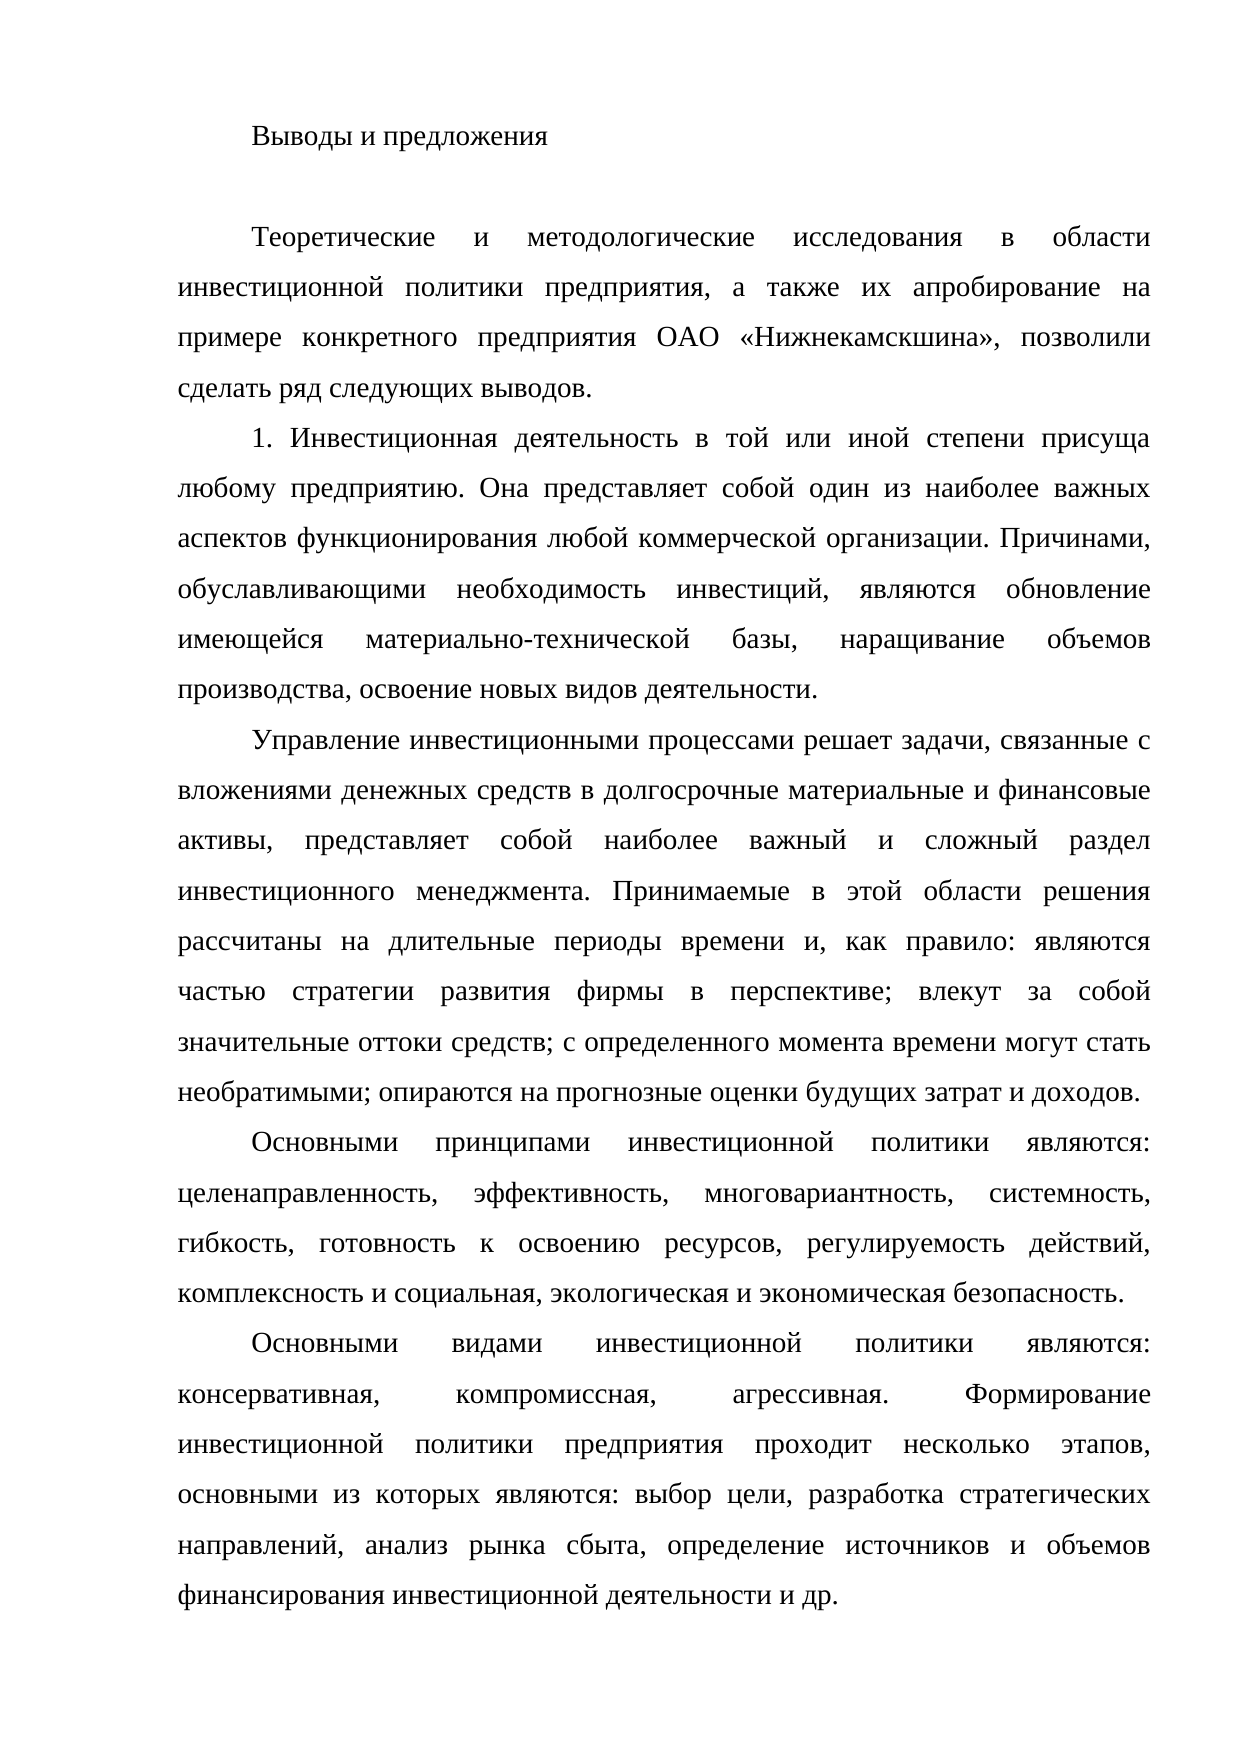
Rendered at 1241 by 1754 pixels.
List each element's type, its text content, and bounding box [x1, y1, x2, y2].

text Теоретические и методологические исследования в области инвестиционной политики предприятия, а также их апробирование на примере конкретного предприятия ОАО «Нижнекамскшина», позволили сделать ряд следующих выводов. [177, 219, 1152, 403]
text Основными принципами инвестиционной политики являются: целенаправленность, эффективность, многовариантность, системность, гибкость, готовность к освоению ресурсов, регулируемость действий, комплексность и социальная, экологическая и экономическая безопасность. [177, 1124, 1152, 1309]
text Управление инвестиционными процессами решает задачи, связанные с вложениями денежных средств в долгосрочные материальные и финансовые активы, представляет собой наиболее важный и сложный раздел инвестиционного менеджмента. Принимаемые в этой области решения рассчитаны на длительные периоды времени и, как правило: являются частью стратегии развития фирмы в перспективе; влекут за собой значительные оттоки средств; с определенного момента времени могут стать необратимыми; опираются на прогнозные оценки будущих затрат и доходов. [177, 722, 1152, 1108]
text Основными видами инвестиционной политики являются: консервативная, компромиссная, агрессивная. Формирование инвестиционной политики предприятия проходит несколько этапов, основными из которых являются: выбор цели, разработка стратегических направлений, анализ рынка сбыта, определение источников и объемов финансирования инвестиционной деятельности и др. [177, 1326, 1152, 1611]
text 1. Инвестиционная деятельность в той или иной степени присуща любому предприятию. Она представляет собой один из наиболее важных аспектов функционирования любой коммерческой организации. Причинами, обуславливающими необходимость инвестиций, являются обновление имеющейся материально-технической базы, наращивание объемов производства, освоение новых видов деятельности. [177, 420, 1152, 705]
text Выводы и предложения [177, 118, 1152, 152]
